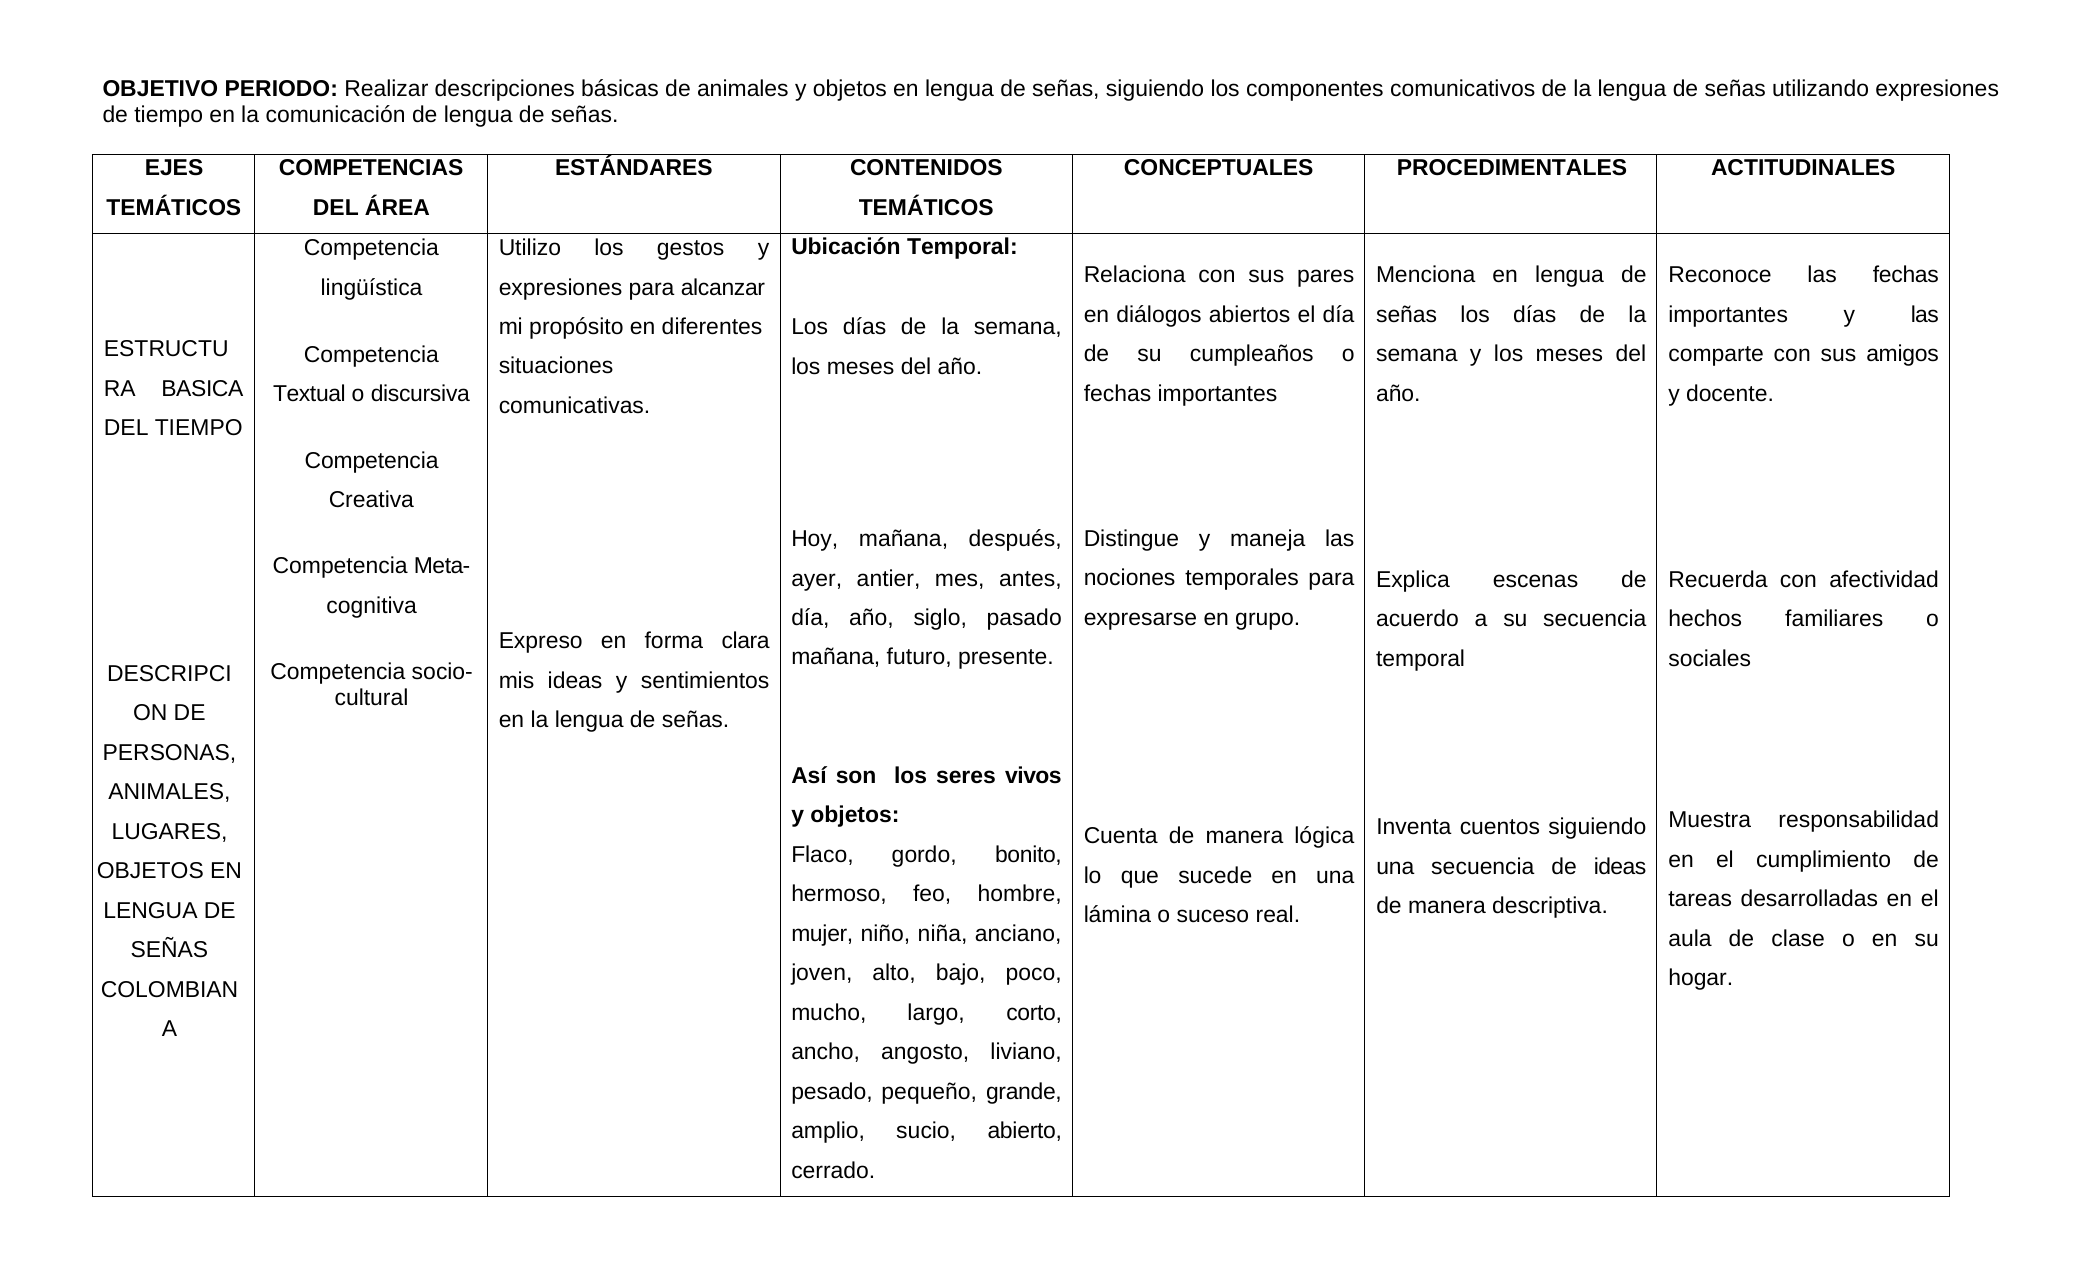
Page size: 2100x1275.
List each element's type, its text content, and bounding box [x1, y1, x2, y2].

table_cell Ubicación Temporal: Los días de la semana, los meses del año. Hoy, mañana, después, ayer, antier, mes, antes, día, año, siglo, pasado mañana, futuro, presente. Así son los seres vivos y objetos: Flaco, gordo, bonito, hermoso, feo, hombre, mujer, niño, niña, anciano, joven, alto, bajo, poco, mucho, largo, corto, ancho, angosto, liviano, pesado, pequeño, grande, amplio, sucio, abierto, cerrado. [781, 234, 1072, 1196]
table_cell Competencia lingüística Competencia Textual o discursiva Competencia Creativa Competencia Meta- cognitiva Competencia socio- cultural [255, 234, 487, 1196]
table_header PROCEDIMENTALES [1365, 155, 1656, 233]
table_cell Relaciona con sus pares en diálogos abiertos el día de su cumpleaños o fechas importantes Distingue y maneja las nociones temporales para expresarse en grupo. Cuenta de manera lógica lo que sucede en una lámina o suceso real. [1073, 234, 1364, 1196]
table_header CONCEPTUALES [1073, 155, 1364, 233]
table_cell ESTRUCTU RA BASICA DEL TIEMPO DESCRIPCI ON DE PERSONAS, ANIMALES, LUGARES, OBJETOS EN LENGUA DE SEÑAS COLOMBIAN A [93, 234, 254, 1196]
table_header ESTÁNDARES [488, 155, 780, 233]
table_cell Utilizo los gestos y expresiones para alcanzar mi propósito en diferentes situaciones comunicativas. Expreso en forma clara mis ideas y sentimientos en la lengua de señas. [488, 234, 780, 1196]
table_header ACTITUDINALES [1657, 155, 1949, 233]
table_header EJES TEMÁTICOS [93, 155, 254, 233]
table_header CONTENIDOS TEMÁTICOS [781, 155, 1072, 233]
table_cell Menciona en lengua de señas los días de la semana y los meses del año. Explica escenas de acuerdo a su secuencia temporal Inventa cuentos siguiendo una secuencia de ideas de manera descriptiva. [1365, 234, 1656, 1196]
table_header COMPETENCIAS DEL ÁREA [255, 155, 487, 233]
text OBJETIVO PERIODO: Realizar descripciones básicas de animales y objetos en lengua de señas, siguiendo los componentes comunicativos de la lengua de señas utilizando expresiones de tiempo en la comunicación de lengua de señas. [102, 75, 2025, 128]
table_cell Reconoce las fechas importantes y las comparte con sus amigos y docente. Recuerda con afectividad hechos familiares o sociales Muestra responsabilidad en el cumplimiento de tareas desarrolladas en el aula de clase o en su hogar. [1657, 234, 1949, 1196]
